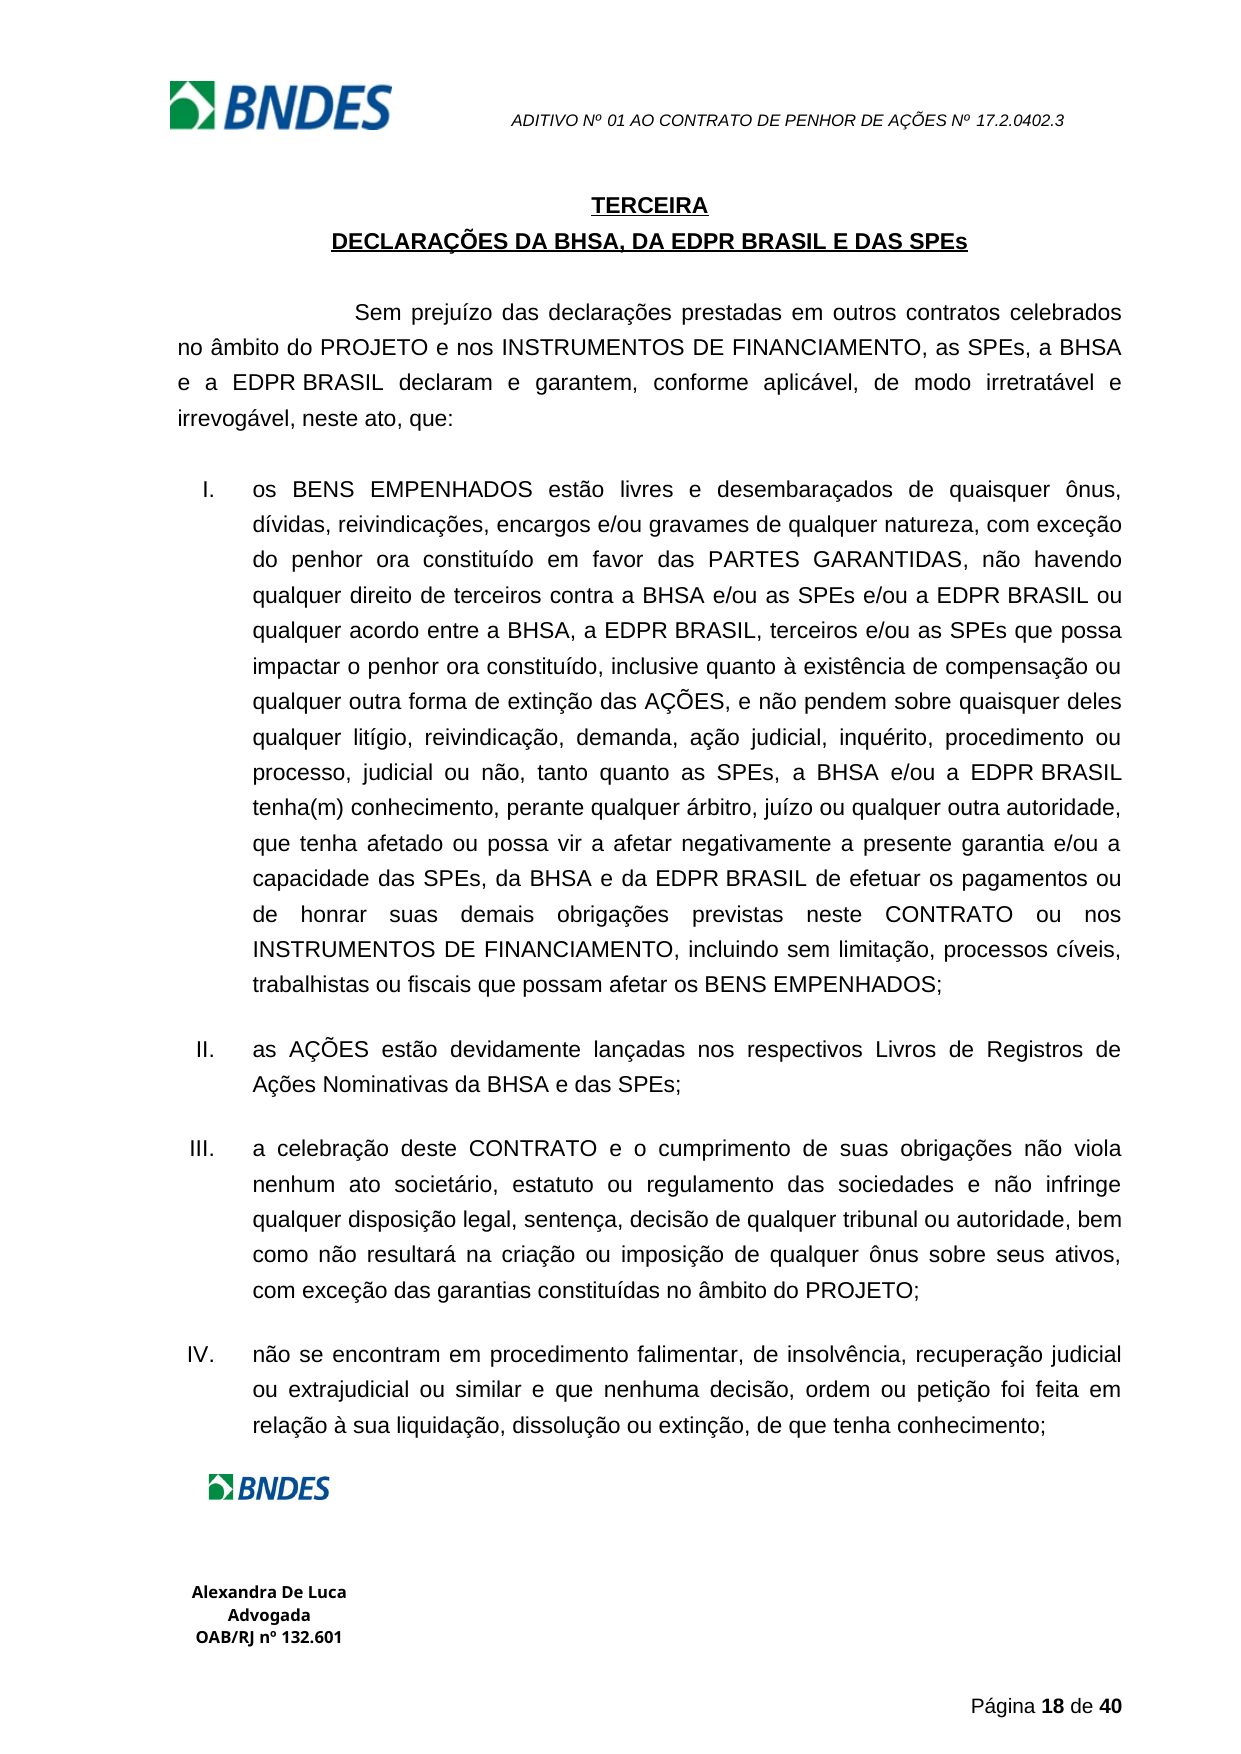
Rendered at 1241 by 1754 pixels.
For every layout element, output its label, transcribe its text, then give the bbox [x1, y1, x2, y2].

list as AÇÕES estão devidamente lançadas nos respectivos Livros de Registros de Ações Nominativas da BHSA e das SPEs; [215, 1029, 1122, 1099]
text TERCEIRA DECLARAÇÕES DA BHSA, DA EDPR BRASIL E DAS SPEs [177, 185, 1122, 256]
list a celebração deste CONTRATO e o cumprimento de suas obrigações não viola nenhum ato societário, estatuto ou regulamento das sociedades e não infringe qualquer disposição legal, sentença, decisão de qualquer tribunal ou autoridade, bem como não resultará na criação ou imposição de qualquer ônus sobre seus ativos, com exceção das garantias constituídas no âmbito do PROJETO; [215, 1128, 1122, 1305]
list não se encontram em procedimento falimentar, de insolvência, recuperação judicial ou extrajudicial ou similar e que nenhuma decisão, ordem ou petição foi feita em relação à sua liquidação, dissolução ou extinção, de que tenha conhecimento; [215, 1334, 1122, 1440]
list os BENS EMPENHADOS estão livres e desembaraçados de quaisquer ônus, dívidas, reivindicações, encargos e/ou gravames de qualquer natureza, com exceção do penhor ora constituído em favor das PARTES GARANTIDAS, não havendo qualquer direito de terceiros contra a BHSA e/ou as SPEs e/ou a EDPR BRASIL ou qualquer acordo entre a BHSA, a EDPR BRASIL, terceiros e/ou as SPEs que possa impactar o penhor ora constituído, inclusive quanto à existência de compensação ou qualquer outra forma de extinção das AÇÕES, e não pendem sobre quaisquer deles qualquer litígio, reivindicação, demanda, ação judicial, inquérito, procedimento ou processo, judicial ou não, tanto quanto as SPEs, a BHSA e/ou a EDPR BRASIL tenha(m) conhecimento, perante qualquer árbitro, juízo ou qualquer outra autoridade, que tenha afetado ou possa vir a afetar negativamente a presente garantia e/ou a capacidade das SPEs, da BHSA e da EDPR BRASIL de efetuar os pagamentos ou de honrar suas demais obrigações previstas neste CONTRATO ou nos INSTRUMENTOS DE FINANCIAMENTO, incluindo sem limitação, processos cíveis, trabalhistas ou fiscais que possam afetar os BENS EMPENHADOS; [215, 469, 1122, 1000]
picture [170, 81, 392, 130]
picture [208, 1474, 330, 1500]
text Sem prejuízo das declarações prestadas em outros contratos celebrados no âmbito do PROJETO e nos INSTRUMENTOS DE FINANCIAMENTO, as SPEs, a BHSA e a EDPR BRASIL declaram e garantem, conforme aplicável, de modo irretratável e irrevogável, neste ato, que: [177, 292, 1122, 433]
